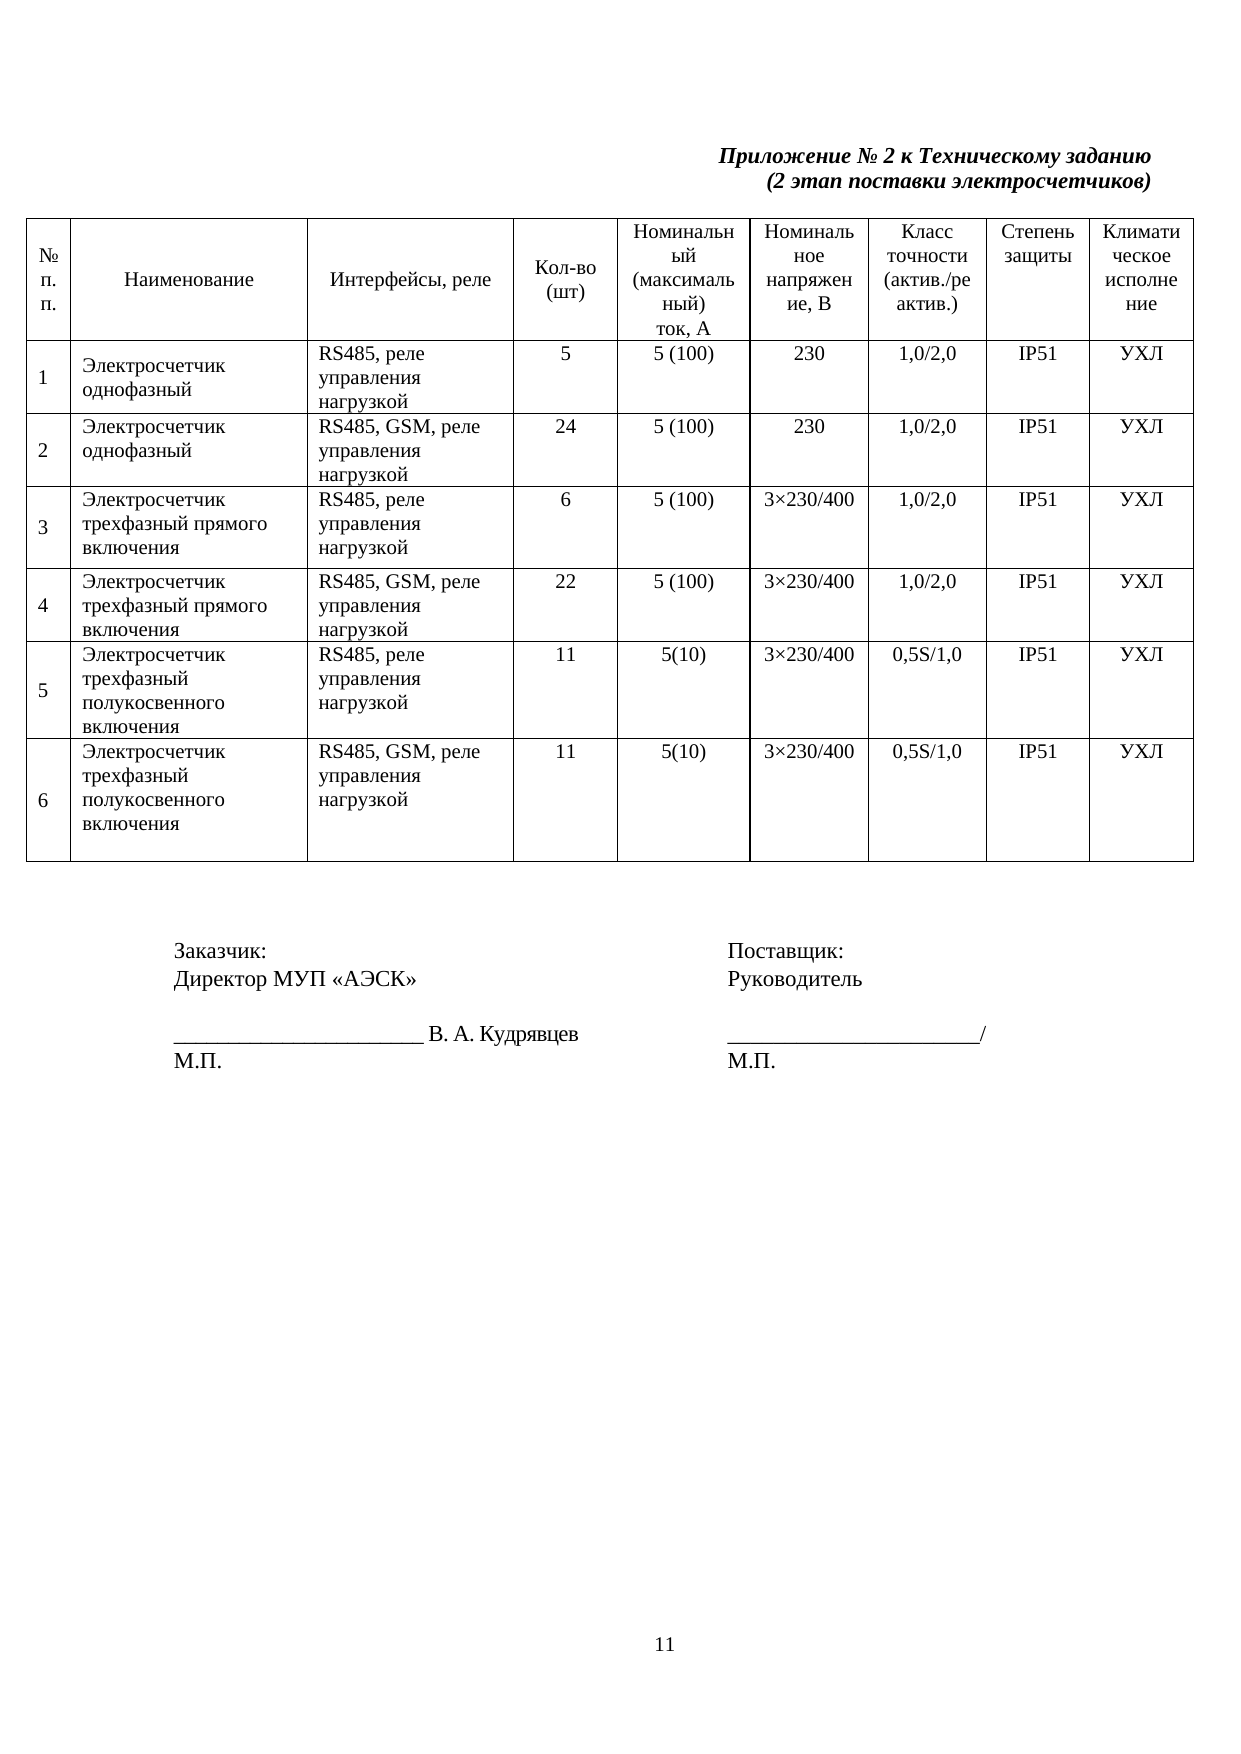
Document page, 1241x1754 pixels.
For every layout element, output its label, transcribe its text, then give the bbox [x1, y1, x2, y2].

table_cell 1,0/2,0 [869, 414, 986, 486]
table_cell Электросчетчик однофазный [71, 341, 307, 413]
table_cell 5 [27, 642, 70, 738]
table_cell 5 [514, 341, 617, 413]
table_header Номинальное напряжение, В [751, 219, 868, 339]
table_header № п.п. [27, 219, 70, 339]
table_cell Электросчетчик трехфазный прямого включения [71, 569, 307, 641]
table_cell Директор МУП «АЭСК» _______________________ В. А. Кудрявцев М.П. [163, 965, 716, 1075]
table_cell 6 [514, 487, 617, 567]
table_header Номинальный (максимальный) ток, А [618, 219, 749, 339]
table_cell Электросчетчик однофазный [71, 414, 307, 486]
table_cell 3×230/400 [751, 487, 868, 567]
table_cell 5 (100) [618, 341, 749, 413]
table_cell 0,5S/1,0 [869, 642, 986, 738]
table_header Заказчик: [163, 937, 716, 965]
table_cell 5(10) [618, 739, 749, 861]
table_cell УХЛ [1090, 569, 1193, 641]
table_cell УХЛ [1090, 739, 1193, 861]
table_cell IP51 [987, 341, 1089, 413]
table_cell 230 [751, 341, 868, 413]
table_cell IP51 [987, 569, 1089, 641]
table_cell Электросчетчик трехфазный полукосвенного включения [71, 739, 307, 861]
table_header Наименование [71, 219, 307, 339]
table_cell 5 (100) [618, 569, 749, 641]
table_header Класс точности (актив./реактив.) [869, 219, 986, 339]
table_cell 3 [27, 487, 70, 567]
table_cell IP51 [987, 642, 1089, 738]
table_cell RS485, реле управления нагрузкой [308, 642, 513, 738]
table_cell 1,0/2,0 [869, 341, 986, 413]
table_cell 22 [514, 569, 617, 641]
table_cell УХЛ [1090, 642, 1193, 738]
table_cell IP51 [987, 739, 1089, 861]
table_cell IP51 [987, 487, 1089, 567]
table_header Степень защиты [987, 219, 1089, 339]
table_cell 4 [27, 569, 70, 641]
table_cell 11 [514, 642, 617, 738]
table_cell RS485, GSM, реле управления нагрузкой [308, 569, 513, 641]
table_cell 1,0/2,0 [869, 569, 986, 641]
text (2 этап поставки электросчетчиков) [177, 168, 1152, 193]
table_cell 5(10) [618, 642, 749, 738]
table_cell RS485, реле управления нагрузкой [308, 341, 513, 413]
table_cell Электросчетчик трехфазный полукосвенного включения [71, 642, 307, 738]
table_cell 3×230/400 [751, 642, 868, 738]
table_cell 1 [27, 341, 70, 413]
table_cell Руководитель ______________________/ М.П. [716, 965, 1240, 1075]
table_cell 0,5S/1,0 [869, 739, 986, 861]
table_cell Электросчетчик трехфазный прямого включения [71, 487, 307, 567]
table_cell RS485, реле управления нагрузкой [308, 487, 513, 567]
table_cell RS485, GSM, реле управления нагрузкой [308, 739, 513, 861]
table_header Кол-во (шт) [514, 219, 617, 339]
table_cell 5 (100) [618, 414, 749, 486]
table_cell 1,0/2,0 [869, 487, 986, 567]
table_cell 3×230/400 [751, 739, 868, 861]
table_cell УХЛ [1090, 341, 1193, 413]
table_cell 6 [27, 739, 70, 861]
table_cell RS485, GSM, реле управления нагрузкой [308, 414, 513, 486]
text Приложение № 2 к Техническому заданию [177, 143, 1152, 168]
table_cell 2 [27, 414, 70, 486]
table_cell 11 [514, 739, 617, 861]
table_cell УХЛ [1090, 487, 1193, 567]
table_header Интерфейсы, реле [308, 219, 513, 339]
table_cell 5 (100) [618, 487, 749, 567]
table_cell 24 [514, 414, 617, 486]
table_cell 230 [751, 414, 868, 486]
table_cell УХЛ [1090, 414, 1193, 486]
table_cell 3×230/400 [751, 569, 868, 641]
table_header Климатическое исполнение [1090, 219, 1193, 339]
table_cell IP51 [987, 414, 1089, 486]
table_header Поставщик: [716, 937, 1240, 965]
